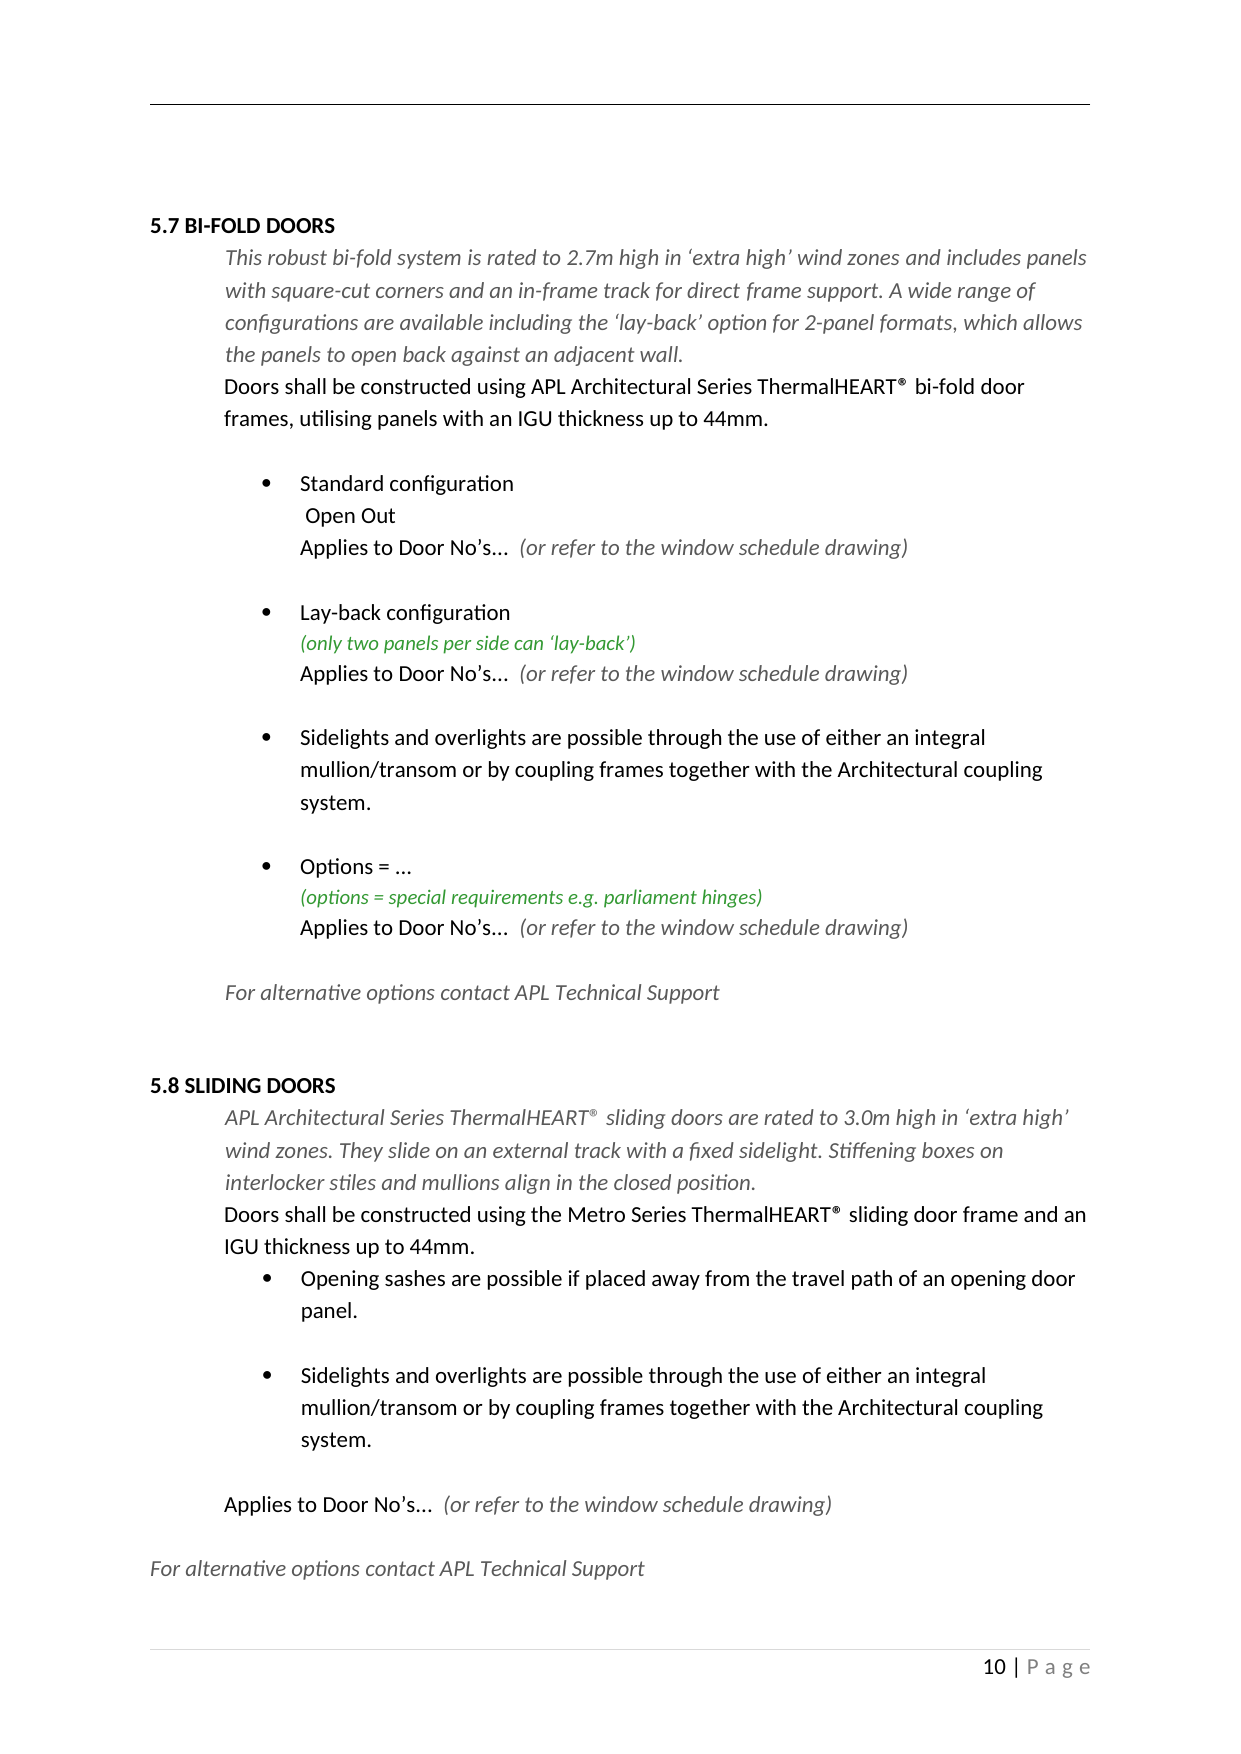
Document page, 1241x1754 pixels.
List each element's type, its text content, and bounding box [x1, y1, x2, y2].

text Open Out [225, 501, 1090, 529]
text Doors shall be constructed using APL Architectural Series ThermalHEART® bi-fold door frames, utilising panels with an IGU thickness up to 44mm. [224, 372, 1090, 432]
text Applies to Door No’s... (or refer to the window schedule drawing) [225, 533, 1090, 561]
text Applies to Door No’s... (or refer to the window schedule drawing) [225, 659, 1090, 687]
text Doors shall be constructed using the Metro Series ThermalHEART® sliding door frame and an IGU thickness up to 44mm. [224, 1200, 1090, 1260]
text 5.8 SLIDING DOORS [150, 1071, 1090, 1099]
text Applies to Door No’s... (or refer to the window schedule drawing) [150, 1490, 1090, 1518]
text 5.7 BI-FOLD DOORS [150, 211, 1090, 239]
list (options = special requirements e.g. parliament hinges) [225, 884, 1090, 910]
text Applies to Door No’s... (or refer to the window schedule drawing) [225, 913, 1090, 941]
list Sidelights and overlights are possible through the use of either an integral mullion/transom or by coupling frames together with the Architectural coupling system. [263, 1361, 1090, 1453]
text For alternative options contact APL Technical Support [150, 1554, 1090, 1582]
list Standard configuration [262, 469, 1090, 497]
text (only two panels per side can ‘lay-back’) [300, 630, 1090, 655]
list Sidelights and overlights are possible through the use of either an integral mullion/transom or by coupling frames together with the Architectural coupling system. [262, 723, 1090, 816]
list Lay-back configuration [262, 598, 1090, 626]
text This robust bi-fold system is rated to 2.7m high in ‘extra high’ wind zones and includes panels with square-cut corners and an in-frame track for direct frame support. A wide range of configurations are available including the ‘lay-back’ option for 2-panel formats, which allows the panels to open back against an adjacent wall. [225, 243, 1090, 368]
text APL Architectural Series ThermalHEART® sliding doors are rated to 3.0m high in ‘extra high’ wind zones. They slide on an external track with a fixed sidelight. Stiffening boxes on interlocker stiles and mullions align in the closed position. [225, 1103, 1090, 1196]
list Options = ... [262, 852, 1090, 880]
list Opening sashes are possible if placed away from the travel path of an opening door panel. [263, 1264, 1090, 1325]
text For alternative options contact APL Technical Support [225, 978, 1090, 1006]
